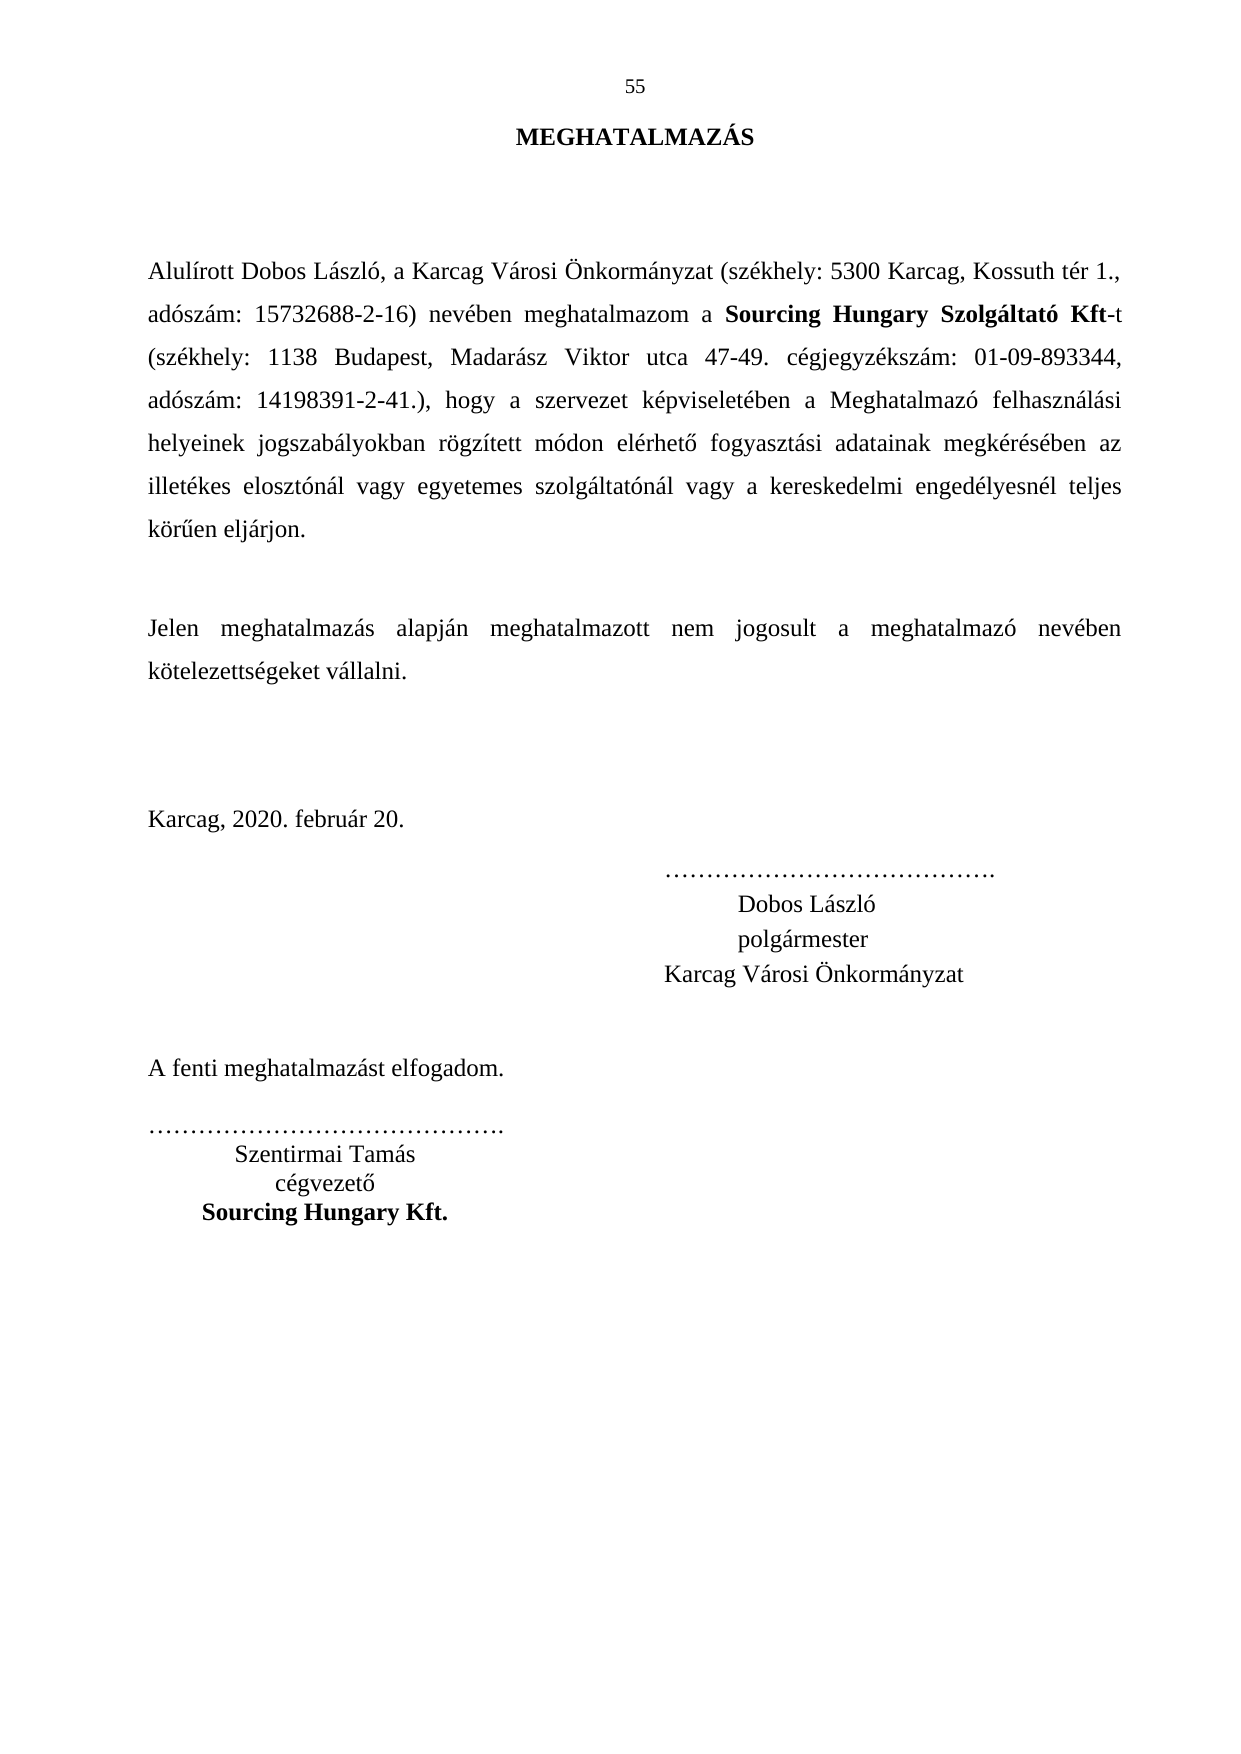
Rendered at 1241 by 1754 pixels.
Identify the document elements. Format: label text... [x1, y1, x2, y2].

text cégvezető [148, 1168, 1122, 1197]
text Karcag Városi Önkormányzat [148, 959, 1122, 988]
text Sourcing Hungary Kft. [148, 1197, 1122, 1225]
text …………………………………. [148, 854, 1122, 883]
text Karcag, 2020. február 20. [148, 804, 1122, 833]
text Dobos László [148, 889, 1122, 918]
text A fenti meghatalmazást elfogadom. [148, 1053, 1122, 1082]
text Jelen meghatalmazás alapján meghatalmazott nem jogosult a meghatalmazó nevében kötelezettségeket vállalni. [148, 613, 1122, 685]
text ……………………………………. [148, 1110, 1122, 1139]
text Szentirmai Tamás [148, 1139, 1122, 1168]
text polgármester [148, 924, 1122, 953]
text MEGHATALMAZÁS [148, 122, 1122, 151]
text Alulírott Dobos László, a Karcag Városi Önkormányzat (székhely: 5300 Karcag, Kossuth tér 1., adószám: 15732688-2-16) nevében meghatalmazom a Sourcing Hungary Szolgáltató Kft-t (székhely: 1138 Budapest, Madarász Viktor utca 47-49. cégjegyzékszám: 01-09-893344, adószám: 14198391-2-41.), hogy a szervezet képviseletében a Meghatalmazó felhasználási helyeinek jogszabályokban rögzített módon elérhető fogyasztási adatainak megkérésében az illetékes elosztónál vagy egyetemes szolgáltatónál vagy a kereskedelmi engedélyesnél teljes körűen eljárjon. [148, 256, 1122, 543]
